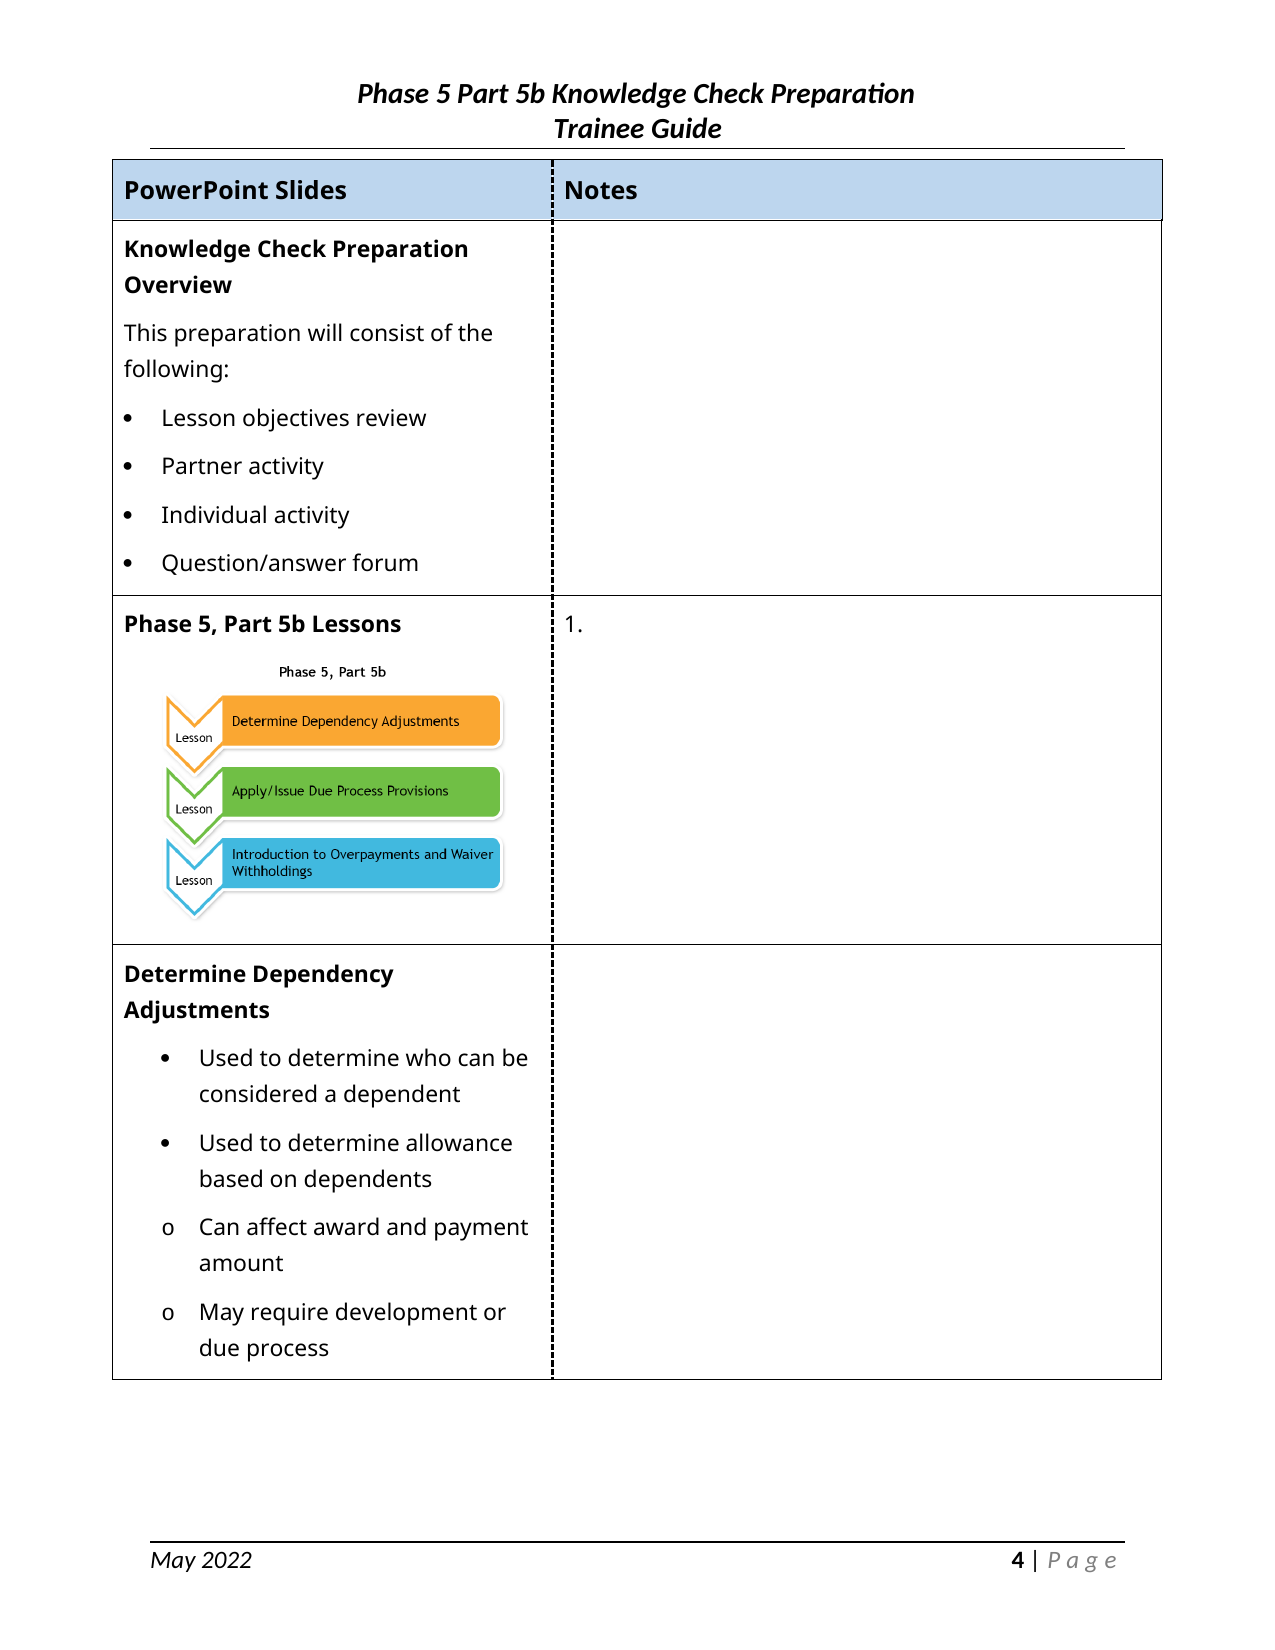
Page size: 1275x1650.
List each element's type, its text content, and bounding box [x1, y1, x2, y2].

table_cell [553, 596, 1161, 944]
table_cell Phase 5, Part 5b Lessons [113, 596, 552, 944]
table_cell [553, 221, 1161, 595]
picture [123, 656, 542, 928]
table_cell Knowledge Check Preparation Overview This preparation will consist of the following: Lesson objectives review Partner activity Individual activity Question/answer forum [113, 221, 552, 595]
table_cell Determine Dependency Adjustments Used to determine who can be considered a dependent Used to determine allowance based on dependents Can affect award and payment amount May require development or due process [113, 945, 552, 1379]
table_header PowerPoint Slides [113, 160, 552, 219]
table_header Notes [553, 160, 1162, 219]
table_cell [553, 945, 1161, 1379]
